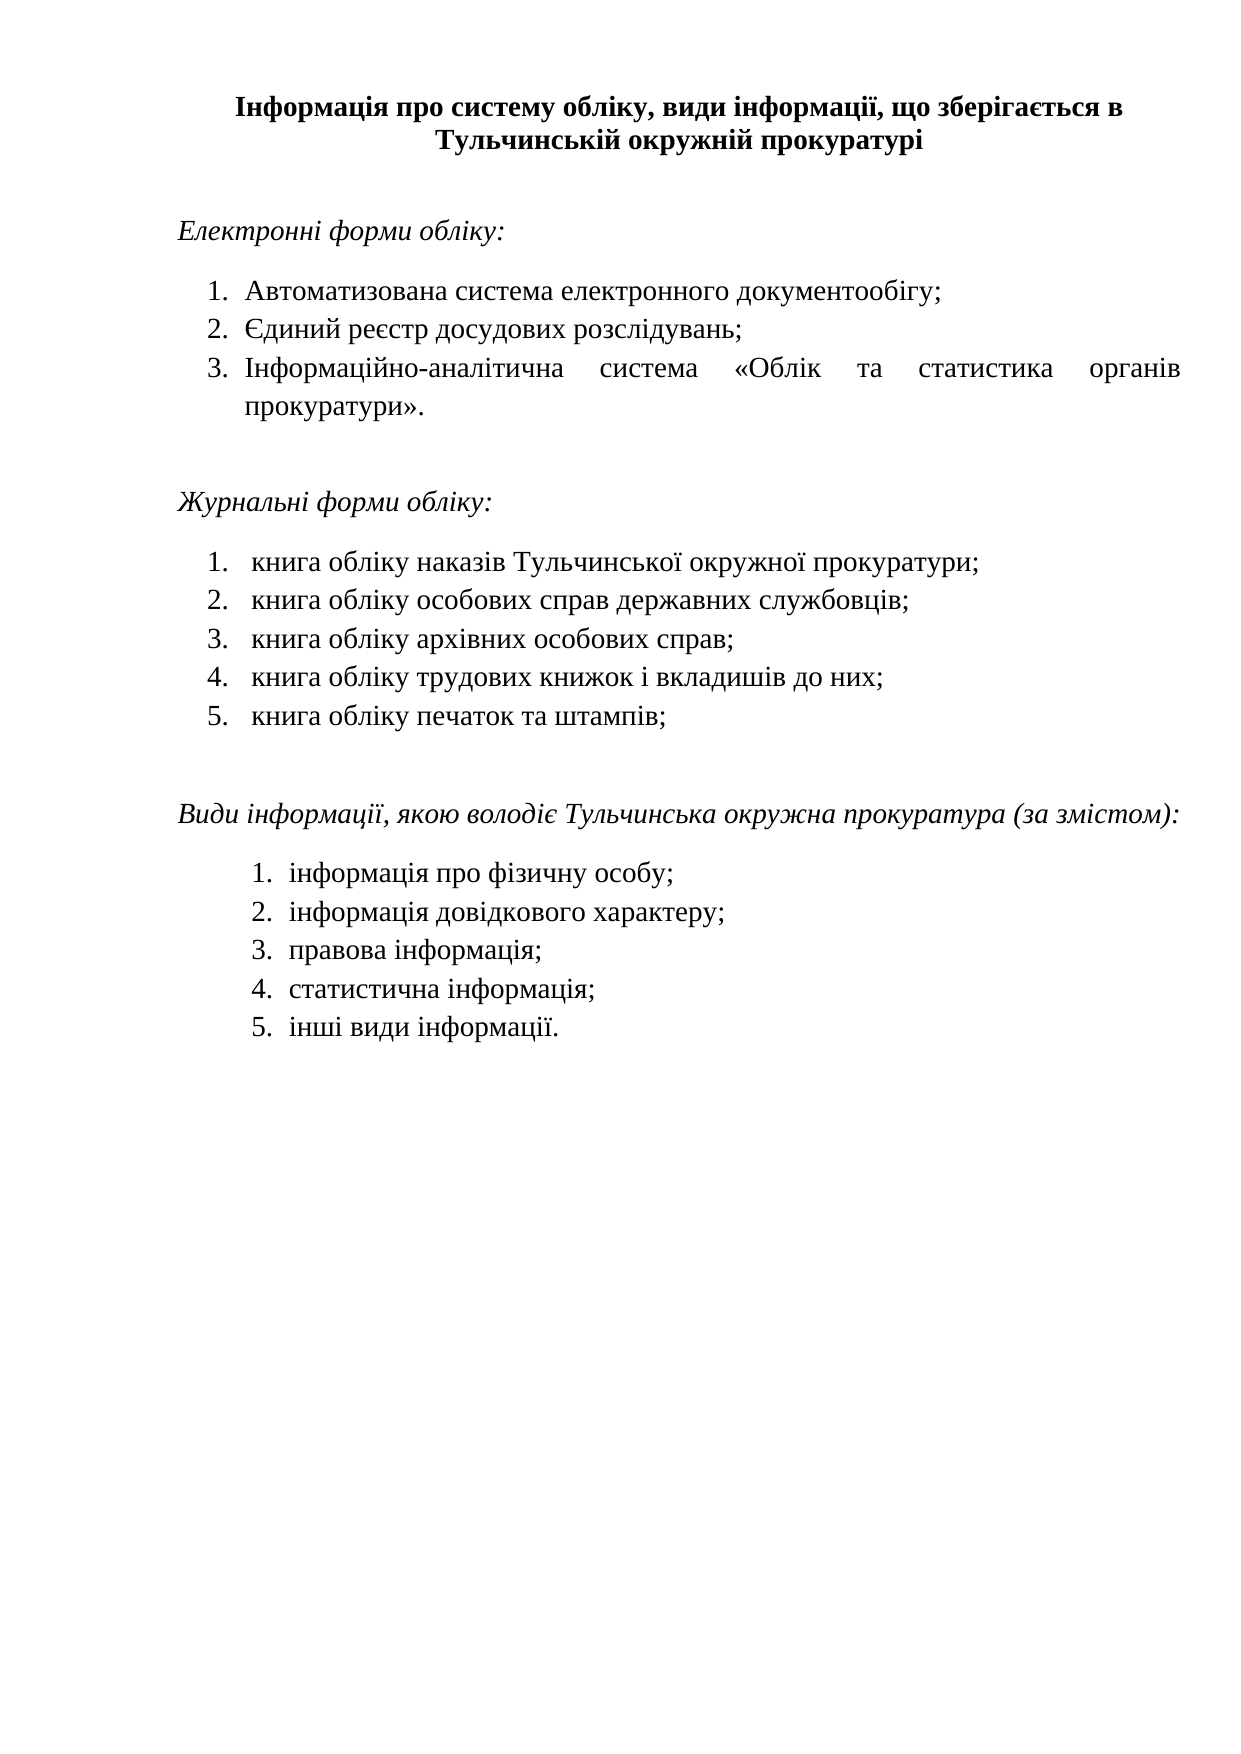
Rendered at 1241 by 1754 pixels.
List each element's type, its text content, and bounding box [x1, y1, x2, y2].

list книга обліку архівних особових справ; [207, 621, 1181, 654]
text Інформація про систему обліку, види інформації, що зберігається в Тульчинській окружній прокуратурі [177, 89, 1181, 156]
list правова інформація; [251, 932, 1181, 966]
list Інформаційно-аналітична система «Облік та статистика органів прокуратури». [207, 350, 1181, 422]
text Журнальні форми обліку: [177, 484, 1181, 518]
list інформація про фізичну особу; [251, 855, 1181, 889]
list Єдиний реєстр досудових розслідувань; [207, 311, 1181, 345]
text Електронні форми обліку: [177, 213, 1181, 247]
list статистична інформація; [251, 971, 1181, 1004]
list книга обліку особових справ державних службовців; [207, 582, 1181, 616]
list інші види інформації. [251, 1009, 1181, 1043]
text Види інформації, якою володіє Тульчинська окружна прокуратура (за змістом): [177, 796, 1181, 829]
list інформація довідкового характеру; [251, 894, 1181, 927]
list книга обліку наказів Тульчинської окружної прокуратури; [207, 544, 1181, 577]
list Автоматизована система електронного документообігу; [207, 273, 1181, 306]
list книга обліку печаток та штампів; [207, 698, 1181, 731]
list книга обліку трудових книжок і вкладишів до них; [207, 659, 1181, 693]
